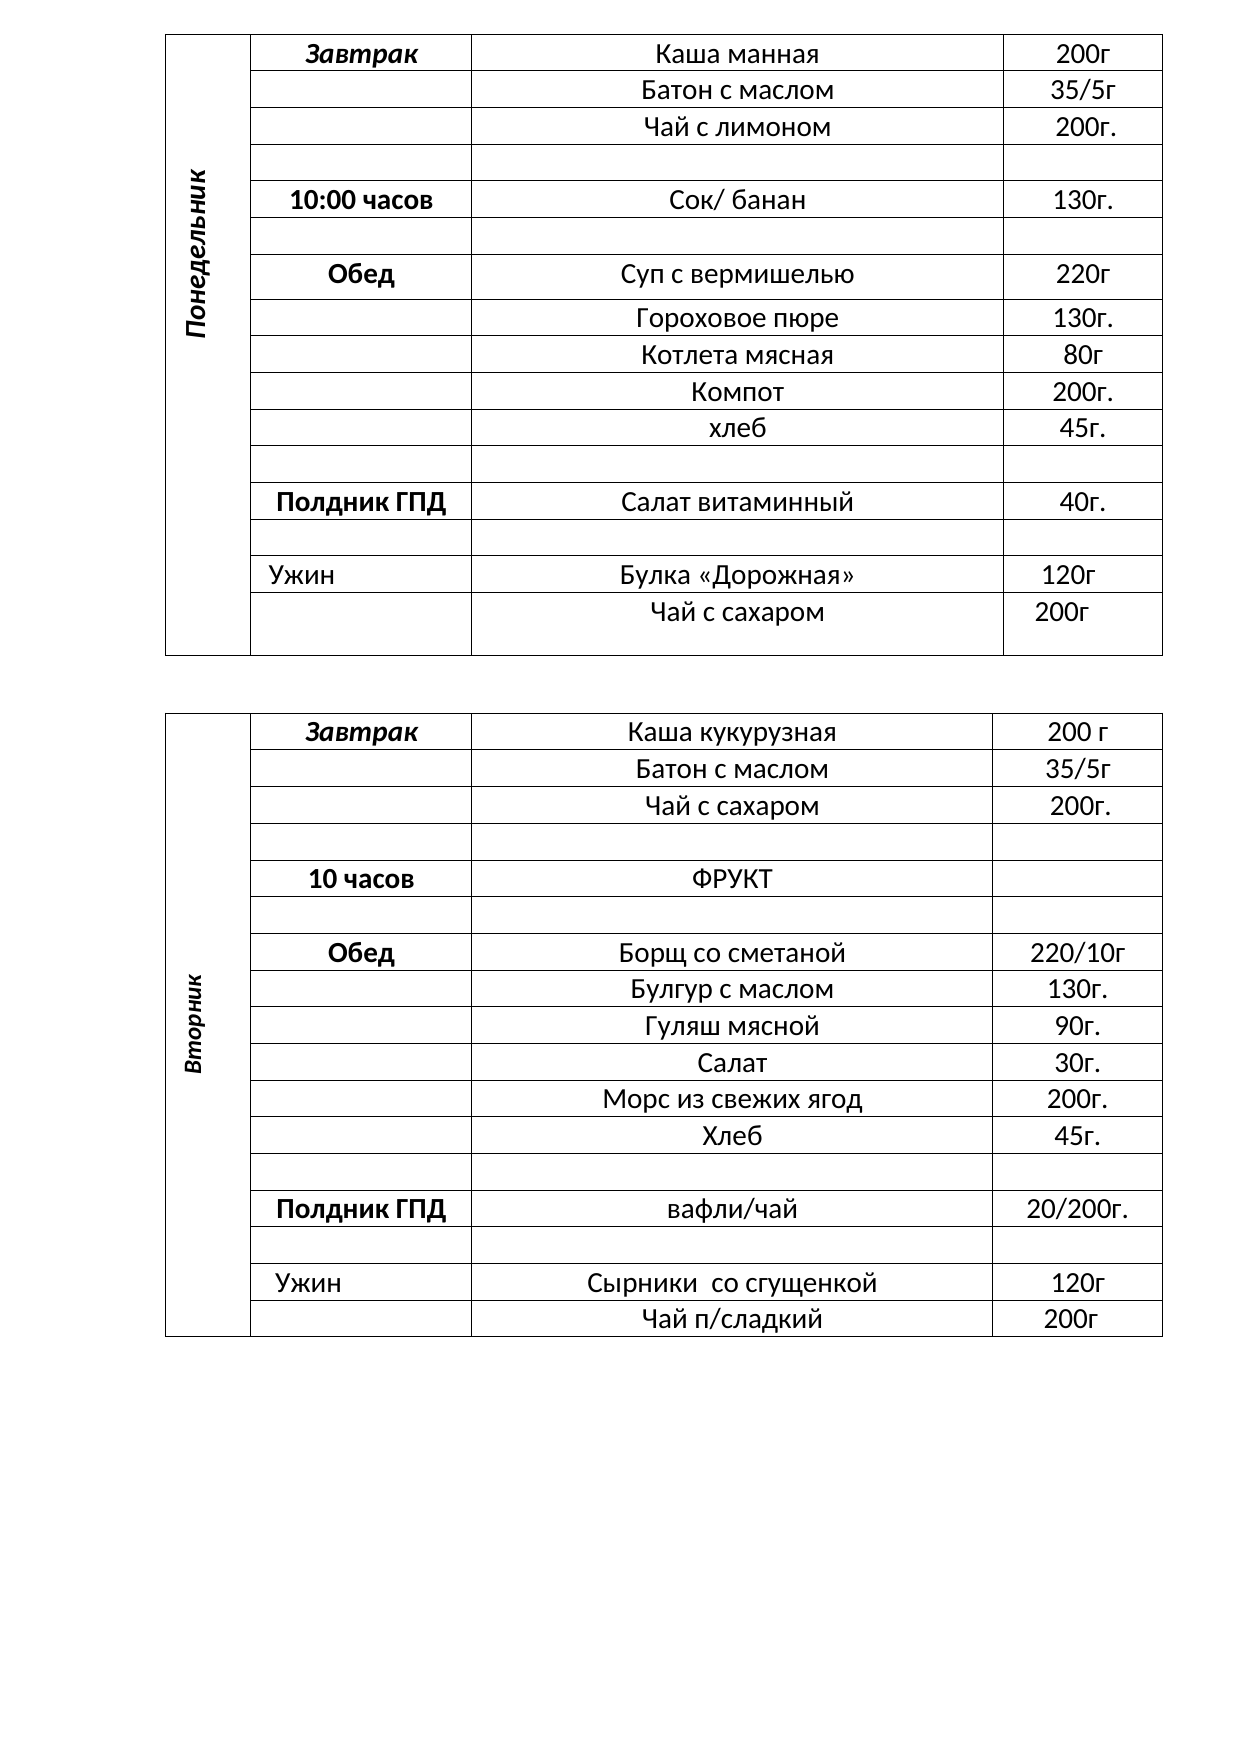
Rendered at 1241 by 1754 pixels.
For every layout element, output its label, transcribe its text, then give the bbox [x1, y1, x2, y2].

table_cell [251, 593, 471, 655]
table_cell 30г. [993, 1044, 1162, 1079]
table_cell Салат [472, 1044, 992, 1079]
table_cell [1004, 446, 1162, 482]
table_cell Сырники со сгущенкой [472, 1264, 992, 1299]
table_cell [472, 824, 992, 859]
table_header Каша манная [472, 35, 1003, 70]
table_cell [472, 1227, 992, 1263]
table_cell [251, 1117, 471, 1153]
table_cell Чай с сахаром [472, 593, 1003, 655]
table_cell [251, 300, 471, 335]
table_cell [1004, 145, 1162, 180]
table_cell [472, 145, 1003, 180]
table_cell Морс из свежих ягод [472, 1081, 992, 1116]
table_cell Чай п/сладкий [472, 1301, 992, 1336]
table_cell [251, 1044, 471, 1079]
table_cell [251, 108, 471, 144]
table_header Каша кукурузная [472, 714, 992, 749]
table_cell Борщ со сметаной [472, 934, 992, 969]
table_cell фрукт [472, 861, 992, 896]
table_cell Булгур с маслом [472, 971, 992, 1006]
table_cell [472, 897, 992, 933]
table_cell 80г [1004, 336, 1162, 372]
table_cell 120г [1004, 556, 1162, 592]
table_cell 200г. [1004, 373, 1162, 408]
table_cell [251, 410, 471, 445]
table_cell Ужин [251, 556, 471, 592]
table_cell 200г [1004, 593, 1162, 655]
table_header Понедельник [166, 35, 250, 655]
table_cell [251, 1154, 471, 1189]
table_cell Сок/ банан [472, 181, 1003, 217]
table_cell [251, 218, 471, 254]
table_cell [1004, 520, 1162, 555]
table_cell [993, 1227, 1162, 1263]
table_cell Чай с сахаром [472, 787, 992, 822]
table_cell 220г [1004, 255, 1162, 298]
table_cell [251, 336, 471, 372]
table_cell 40г. [1004, 483, 1162, 518]
table_cell вафли/чай [472, 1191, 992, 1226]
table_cell 35/5г [993, 750, 1162, 786]
table_cell Ужин [251, 1264, 471, 1299]
table_cell Полдник ГПД [251, 1191, 471, 1226]
table_cell 200г [993, 1301, 1162, 1336]
table_cell [993, 861, 1162, 896]
table_cell 10 часов [251, 861, 471, 896]
table_cell [472, 1154, 992, 1189]
table_cell Суп с вермишелью [472, 255, 1003, 298]
table_cell [993, 1154, 1162, 1189]
table_cell Обед [251, 934, 471, 969]
table_cell 200г. [1004, 108, 1162, 144]
table_cell [251, 1227, 471, 1263]
table_cell 130г. [1004, 181, 1162, 217]
table_cell 35/5г [1004, 71, 1162, 107]
table_cell Батон с маслом [472, 71, 1003, 107]
table_cell 220/10г [993, 934, 1162, 969]
table_cell [472, 446, 1003, 482]
table_cell [472, 218, 1003, 254]
table_cell [993, 897, 1162, 933]
table_cell 90г. [993, 1007, 1162, 1043]
table_header Завтрак [251, 35, 471, 70]
table_cell [251, 824, 471, 859]
table_cell [251, 520, 471, 555]
table_cell [251, 897, 471, 933]
table_cell [251, 145, 471, 180]
table_cell 20/200г. [993, 1191, 1162, 1226]
table_cell Полдник ГПД [251, 483, 471, 518]
table_header 200г [1004, 35, 1162, 70]
table_cell 45г. [1004, 410, 1162, 445]
table_cell 130г. [993, 971, 1162, 1006]
table_cell [1004, 218, 1162, 254]
table_cell 120г [993, 1264, 1162, 1299]
table_cell Хлеб [472, 1117, 992, 1153]
table_cell Котлета мясная [472, 336, 1003, 372]
table_cell Чай с лимоном [472, 108, 1003, 144]
table_cell [251, 1301, 471, 1336]
table_cell Гороховое пюре [472, 300, 1003, 335]
table_cell 130г. [1004, 300, 1162, 335]
table_cell [251, 787, 471, 822]
table_header 200 г [993, 714, 1162, 749]
table_cell [472, 520, 1003, 555]
table_cell Компот [472, 373, 1003, 408]
table_header Завтрак [251, 714, 471, 749]
table_cell 200г. [993, 1081, 1162, 1116]
table_cell Батон с маслом [472, 750, 992, 786]
table_cell Салат витаминный [472, 483, 1003, 518]
table_cell [993, 824, 1162, 859]
table_cell [251, 373, 471, 408]
table_cell 10:00 часов [251, 181, 471, 217]
table_cell [251, 971, 471, 1006]
table_cell [251, 1007, 471, 1043]
table_cell 45г. [993, 1117, 1162, 1153]
table_header Вторник [166, 714, 250, 1336]
table_cell 200г. [993, 787, 1162, 822]
table_cell хлеб [472, 410, 1003, 445]
table_cell [251, 71, 471, 107]
table_cell Булка «Дорожная» [472, 556, 1003, 592]
table_cell Гуляш мясной [472, 1007, 992, 1043]
table_cell [251, 1081, 471, 1116]
table_cell [251, 446, 471, 482]
table_cell [251, 750, 471, 786]
table_cell Обед [251, 255, 471, 298]
